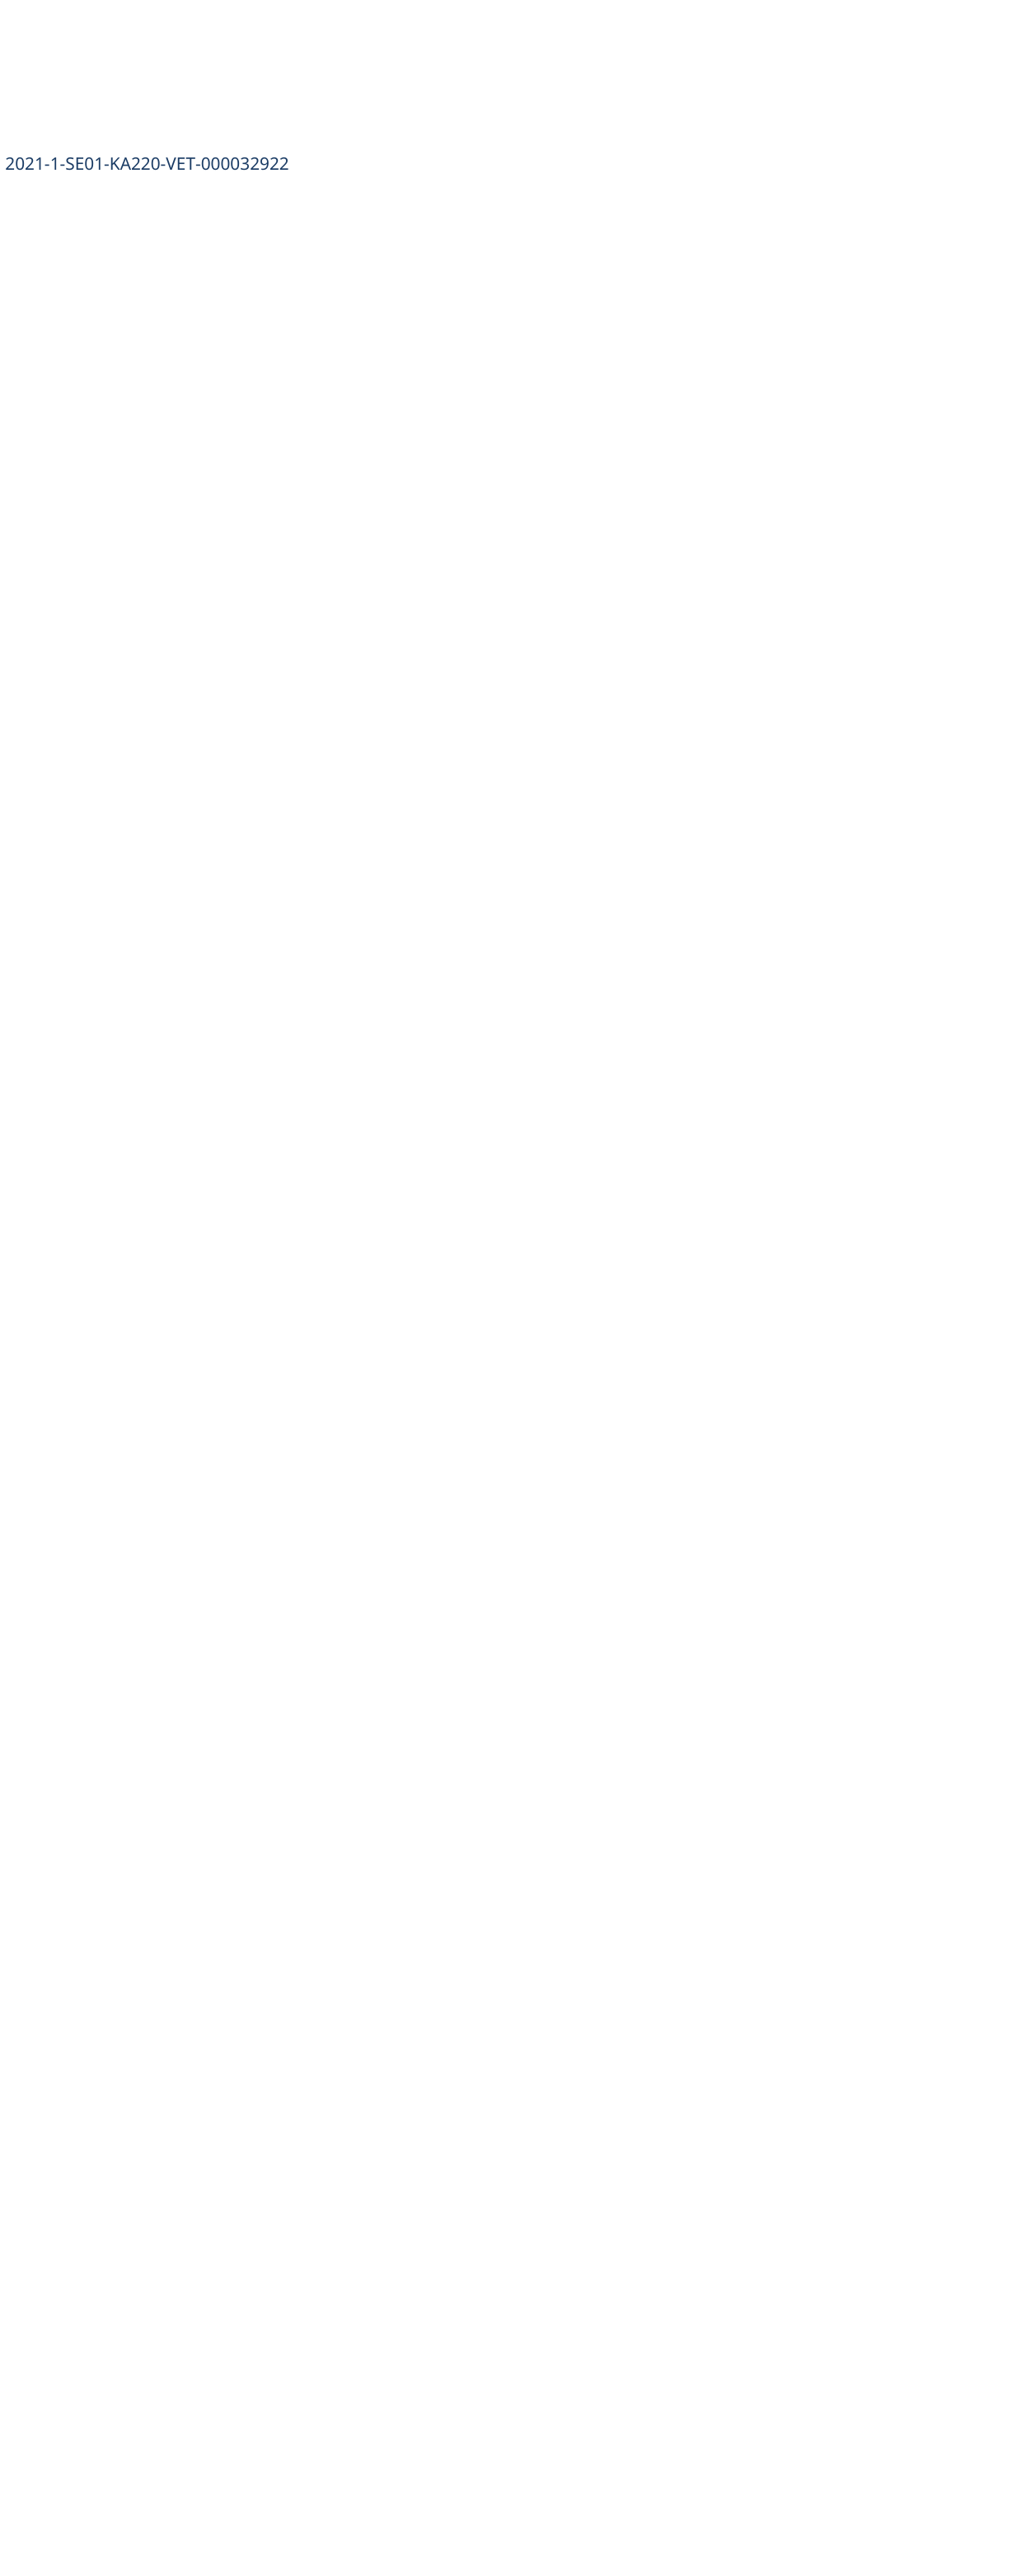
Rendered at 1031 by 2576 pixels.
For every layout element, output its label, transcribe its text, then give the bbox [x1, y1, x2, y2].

text 2021-1-SE01-KA220-VET-000032922 [5, 152, 1003, 175]
